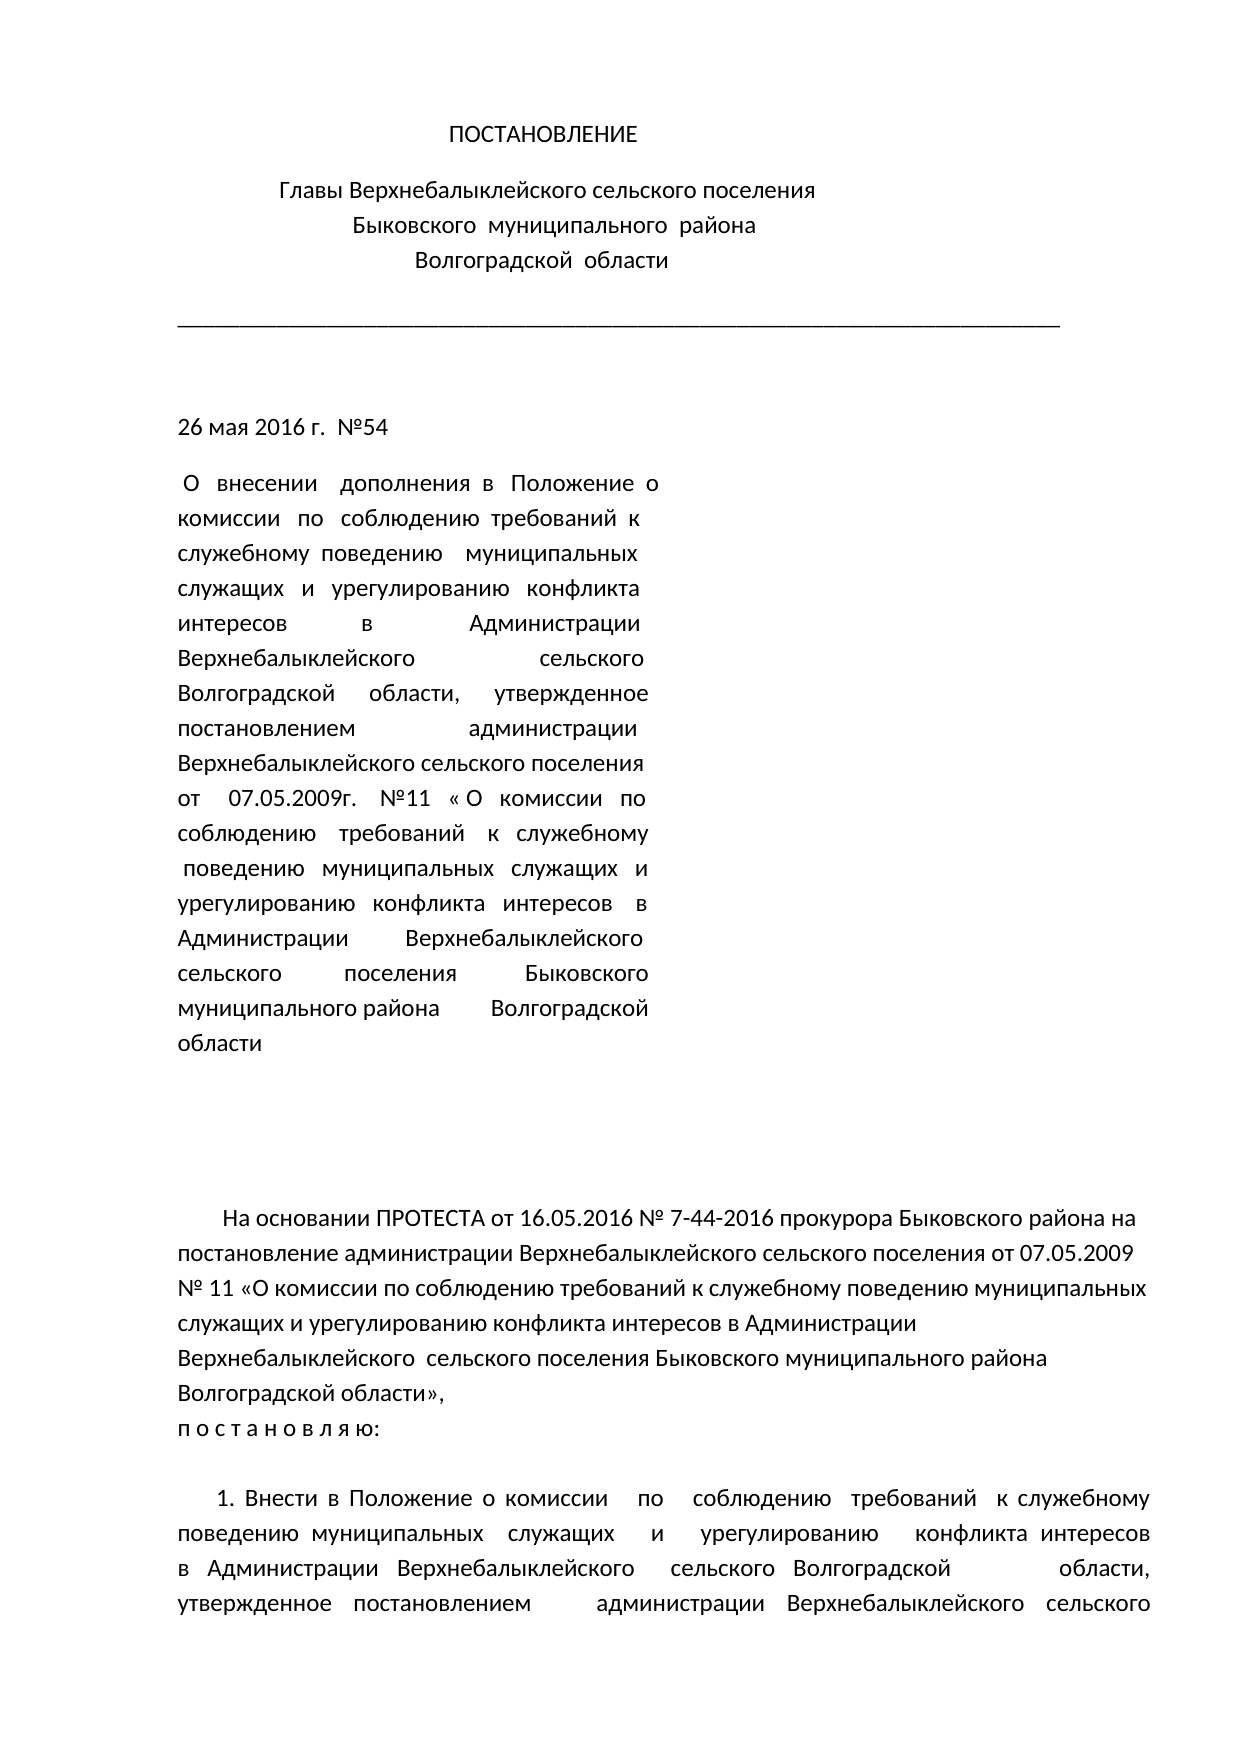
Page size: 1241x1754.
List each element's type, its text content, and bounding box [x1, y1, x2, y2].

text Администрации Верхнебалыклейского [177, 922, 1152, 953]
text 26 мая 2016 г. №54 [177, 411, 1152, 442]
text Волгоградской области [177, 244, 1152, 274]
text интересов в Администрации [177, 607, 1152, 638]
text О внесении дополнения в Положение о [177, 467, 1152, 498]
text муниципального района Волгоградской [177, 992, 1152, 1023]
text На основании ПРОТЕСТА от 16.05.2016 № 7-44-2016 прокурора Быковского района на постановление администрации Верхнебалыклейского сельского поселения от 07.05.2009 № 11 «О комиссии по соблюдению требований к служебному поведению муниципальных служащих и урегулированию конфликта интересов в Администрации Верхнебалыклейского сельского поселения Быковского муниципального района Волгоградской области», [177, 1202, 1152, 1408]
text от 07.05.2009г. №11 « О комиссии по [177, 782, 1152, 813]
text Волгоградской области, утвержденное [177, 677, 1152, 708]
text служебному поведению муниципальных [177, 537, 1152, 568]
text урегулированию конфликта интересов в [177, 887, 1152, 918]
text п о с т а н о в л я ю: [177, 1412, 1152, 1443]
text соблюдению требований к служебному [177, 817, 1152, 848]
text сельского поселения Быковского [177, 957, 1152, 988]
text Верхнебалыклейского сельского поселения [177, 747, 1152, 778]
text комиссии по соблюдению требований к [177, 502, 1152, 533]
text Главы Верхнебалыклейского сельского поселения [177, 174, 1152, 204]
text ПОСТАНОВЛЕНИЕ [177, 118, 1152, 149]
text служащих и урегулированию конфликта [177, 572, 1152, 603]
text поведению муниципальных служащих и [177, 852, 1152, 883]
text постановлением администрации [177, 712, 1152, 743]
text области [177, 1027, 1152, 1058]
text Быковского муниципального района [177, 209, 1152, 239]
text Верхнебалыклейского сельского [177, 642, 1152, 673]
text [177, 1482, 1152, 1618]
text _______________________________________________________________________ [177, 300, 1152, 330]
